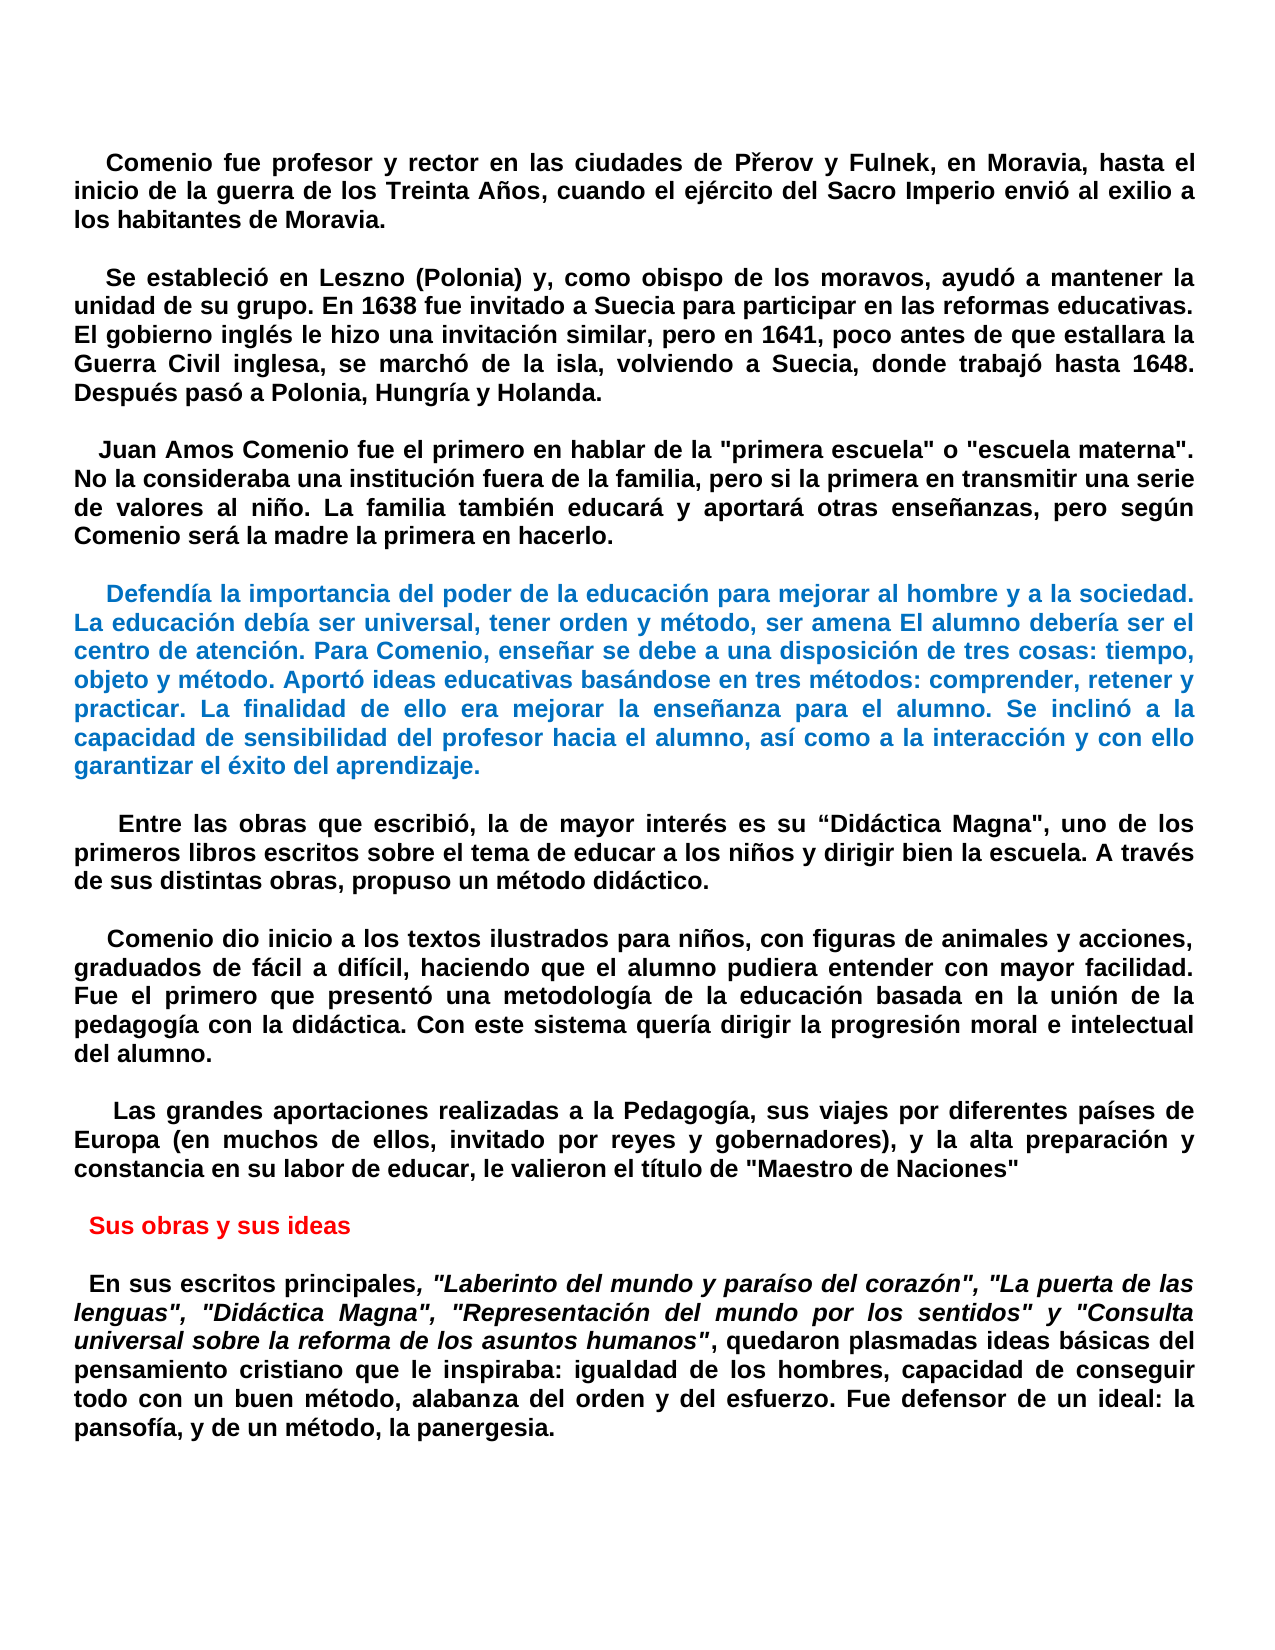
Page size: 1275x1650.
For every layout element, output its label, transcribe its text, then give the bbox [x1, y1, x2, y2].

text Juan Amos Comenio fue el primero en hablar de la "primera escuela" o "escuela materna". No la consideraba una institución fuera de la familia, pero si la primera en transmitir una serie de valores al niño. La familia también educará y aportará otras enseñanzas, pero según Comenio será la madre la primera en hacerlo. [74, 435, 1196, 550]
text Se estableció en Leszno (Polonia) y, como obispo de los moravos, ayudó a mantener la unidad de su grupo. En 1638 fue invitado a Suecia para participar en las reformas educativas. El gobierno inglés le hizo una invitación similar, pero en 1641, poco antes de que estallara la Guerra Civil inglesa, se marchó de la isla, volviendo a Suecia, donde trabajó hasta 1648. Después pasó a Polonia, Hungría y Holanda. [74, 263, 1196, 406]
text Comenio dio inicio a los textos ilustrados para niños, con figuras de animales y acciones, graduados de fácil a difícil, haciendo que el alumno pudiera entender con mayor facilidad. Fue el primero que presentó una metodología de la educación basada en la unión de la pedagogía con la didáctica. Con este sistema quería dirigir la progresión moral e intelectual del alumno. [74, 924, 1196, 1068]
text Comenio fue profesor y rector en las ciudades de Přerov y Fulnek, en Moravia, hasta el inicio de la guerra de los Treinta Años, cuando el ejército del Sacro Imperio envió al exilio a los habitantes de Moravia. [74, 148, 1196, 234]
text Entre las obras que escribió, la de mayor interés es su “Didáctica Magna", uno de los primeros libros escritos sobre el tema de educar a los niños y dirigir bien la escuela. A través de sus distintas obras, propuso un método didáctico. [74, 809, 1196, 895]
text Defendía la importancia del poder de la educación para mejorar al hombre y a la sociedad. La educación debía ser universal, tener orden y método, ser amena El alumno debería ser el centro de atención. Para Comenio, enseñar se debe a una disposición de tres cosas: tiempo, objeto y método. Aportó ideas educativas basándose en tres métodos: comprender, retener y practicar. La finalidad de ello era mejorar la enseñanza para el alumno. Se inclinó a la capacidad de sensibilidad del profesor hacia el alumno, así como a la interacción y con ello garantizar el éxito del aprendizaje. [74, 579, 1196, 780]
text Sus obras y sus ideas [74, 1211, 1196, 1240]
text En sus escritos principales, "Laberinto del mundo y paraíso del corazón", "La puerta de las lenguas", "Didáctica Magna", "Representación del mundo por los sentidos" y "Consulta universal sobre la reforma de los asuntos humanos", quedaron plasmadas ideas básicas del pensamiento cristiano que le inspiraba: igualdad de los hombres, capacidad de conseguir todo con un buen método, alabanza del orden y del esfuerzo. Fue defensor de un ideal: la pansofía, y de un método, la panergesia. [74, 1269, 1196, 1441]
text Las grandes aportaciones realizadas a la Pedagogía, sus viajes por diferentes países de Europa (en muchos de ellos, invitado por reyes y gobernadores), y la alta preparación y constancia en su labor de educar, le valieron el título de "Maestro de Naciones" [74, 1096, 1196, 1183]
